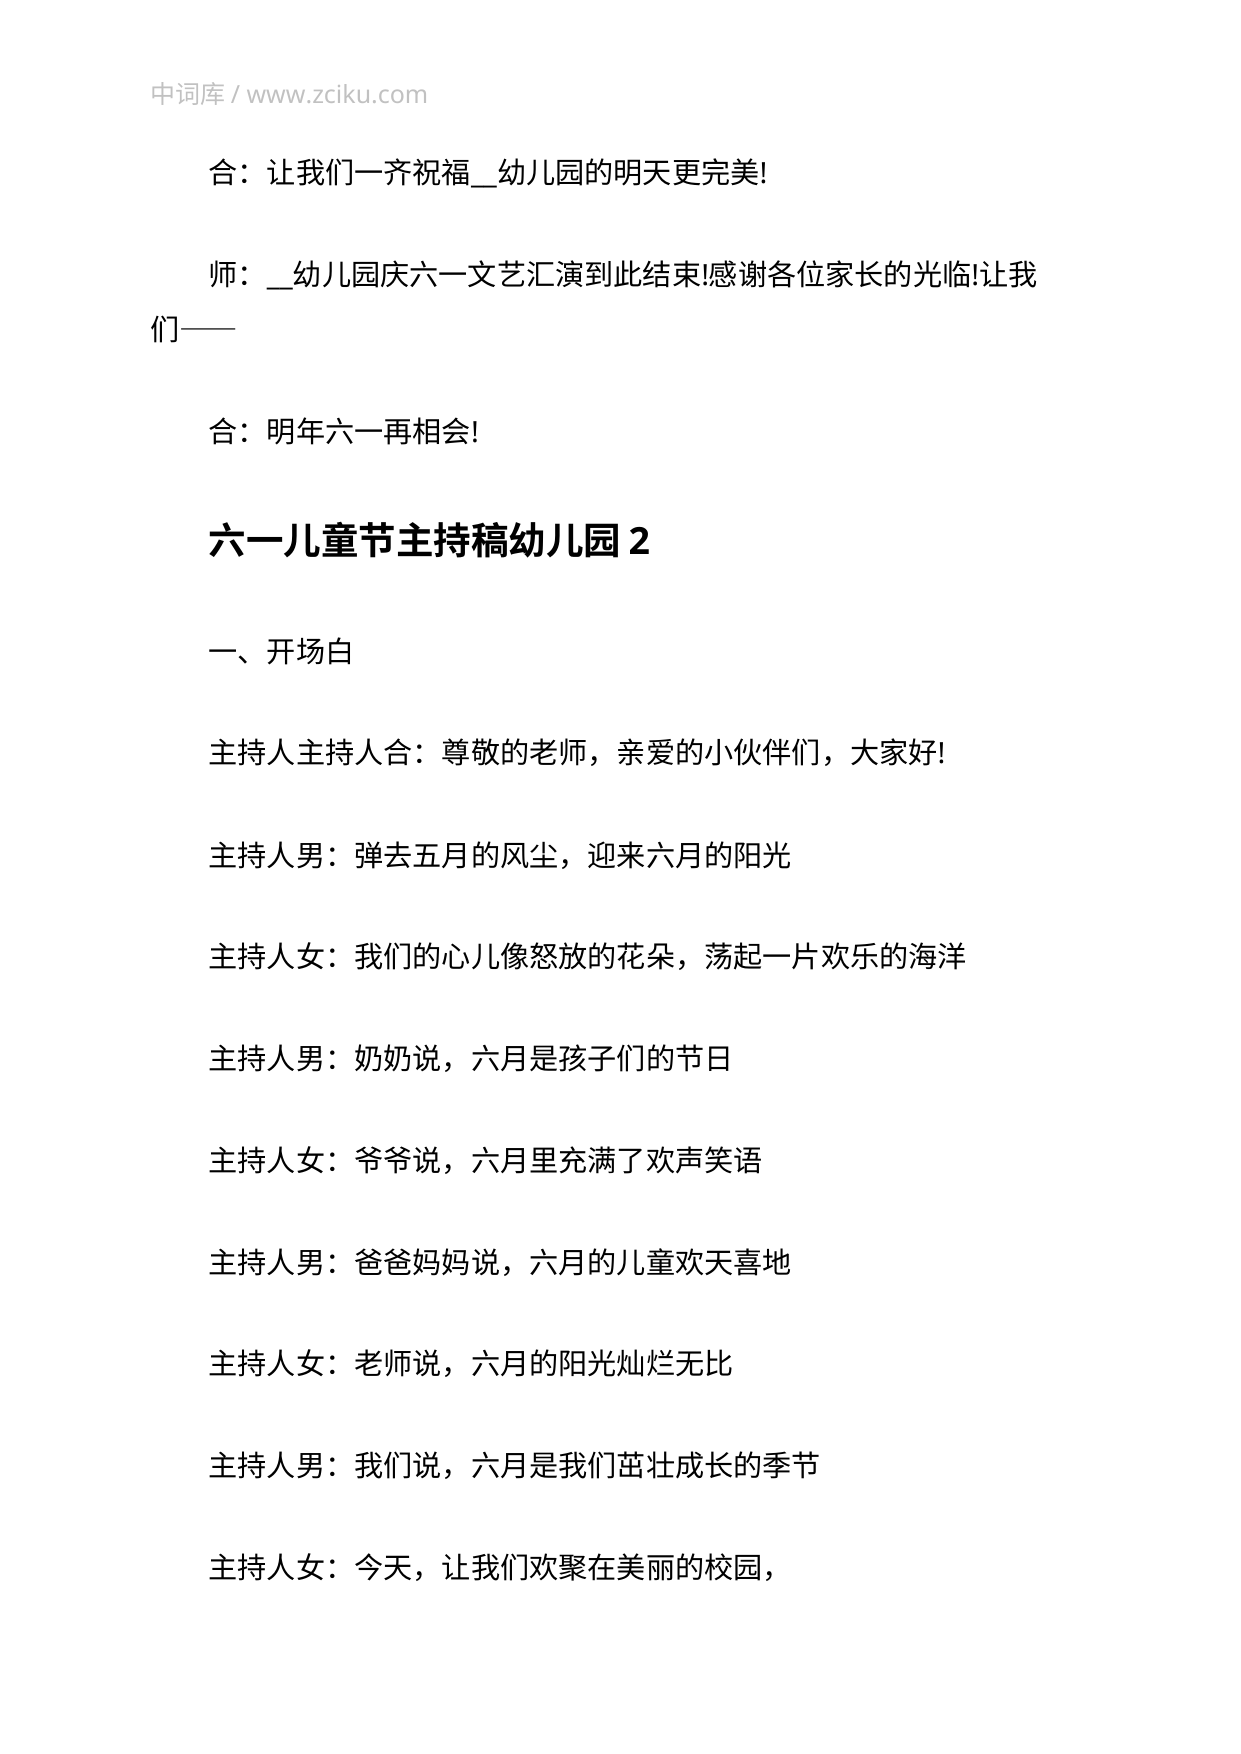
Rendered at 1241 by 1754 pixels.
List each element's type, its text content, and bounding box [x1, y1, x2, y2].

text 主持人女：今天，让我们欢聚在美丽的校园， [150, 1544, 1090, 1587]
text 一、开场白 [150, 628, 1090, 671]
text 六一儿童节主持稿幼儿园2 [150, 511, 1090, 565]
text 合：让我们一齐祝福__幼儿园的明天更完美! [150, 150, 1090, 192]
text 合：明年六一再相会! [150, 409, 1090, 451]
text 主持人男：爸爸妈妈说，六月的儿童欢天喜地 [150, 1239, 1090, 1281]
text 主持人主持人合：尊敬的老师，亲爱的小伙伴们，大家好! [150, 730, 1090, 772]
text 师：__幼儿园庆六一文艺汇演到此结束!感谢各位家长的光临!让我们―― [150, 252, 1090, 349]
text 主持人男：奶奶说，六月是孩子们的节日 [150, 1036, 1090, 1078]
text 主持人女：我们的心儿像怒放的花朵，荡起一片欢乐的海洋 [150, 934, 1090, 976]
text 主持人女：爷爷说，六月里充满了欢声笑语 [150, 1137, 1090, 1180]
text 主持人男：我们说，六月是我们茁壮成长的季节 [150, 1443, 1090, 1485]
text 主持人男：弹去五月的风尘，迎来六月的阳光 [150, 832, 1090, 874]
text 主持人女：老师说，六月的阳光灿烂无比 [150, 1341, 1090, 1383]
